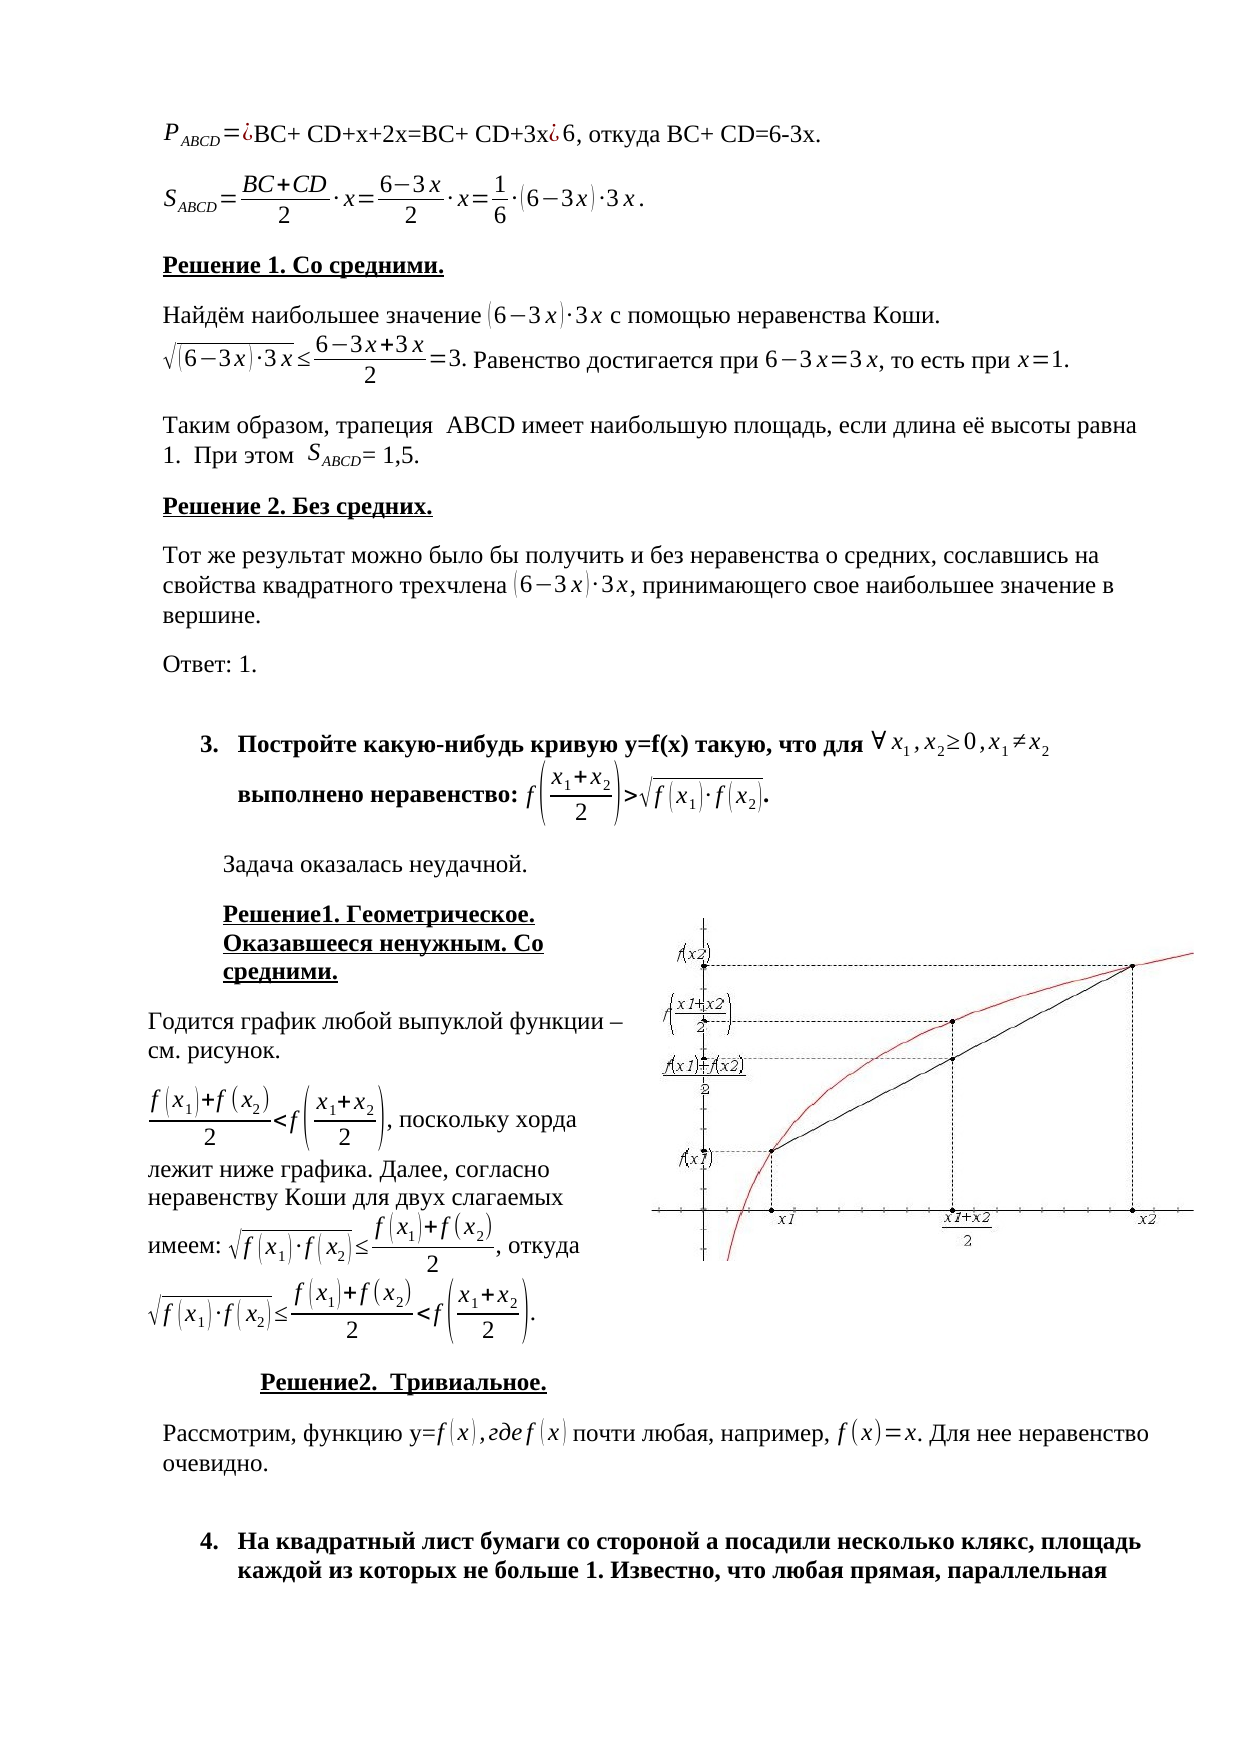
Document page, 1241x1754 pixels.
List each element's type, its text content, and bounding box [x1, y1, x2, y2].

text Задача оказалась неудачной. [223, 849, 1152, 878]
text , поскольку хорда лежит ниже графика. Далее, согласно неравенству Коши для двух слагаемых имеем: , откуда . [148, 1084, 1152, 1347]
text Годится график любой выпуклой функции – см. рисунок. [148, 1006, 651, 1063]
text Ответ: 1. [162, 649, 1152, 678]
text Таким образом, трапеция ABCD имеет наибольшую площадь, если длина её высоты равна 1. При этом = 1,5. [162, 410, 1152, 470]
list Постройте какую-нибудь кривую y=f(x) такую, что для выполнено неравенство: . [200, 728, 1152, 828]
text Тот же результат можно было бы получить и без неравенства о средних, сославшись на свойства квадратного трехчлена , принимающего свое наибольшее значение в вершине. [162, 541, 1152, 629]
text Решение 1. Со средними. [162, 250, 1152, 279]
text Рассмотрим, функцию y= почти любая, например, . Для нее неравенство очевидно. [162, 1417, 1152, 1476]
text Решение 2. Без средних. [162, 491, 1152, 520]
text BC+ CD+x+2x=BC+ CD+3x, откуда BC+ CD=6-3x. [162, 118, 1152, 149]
list Решение2. Тривиальное. [260, 1367, 1152, 1396]
text Решение1. Геометрическое. Оказавшееся ненужным. Со средними. [223, 899, 1152, 985]
picture [651, 918, 1194, 1261]
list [200, 1526, 1152, 1583]
text Найдём наибольшее значение с помощью неравенства Коши. Равенство достигается при , то есть при [162, 300, 1152, 389]
